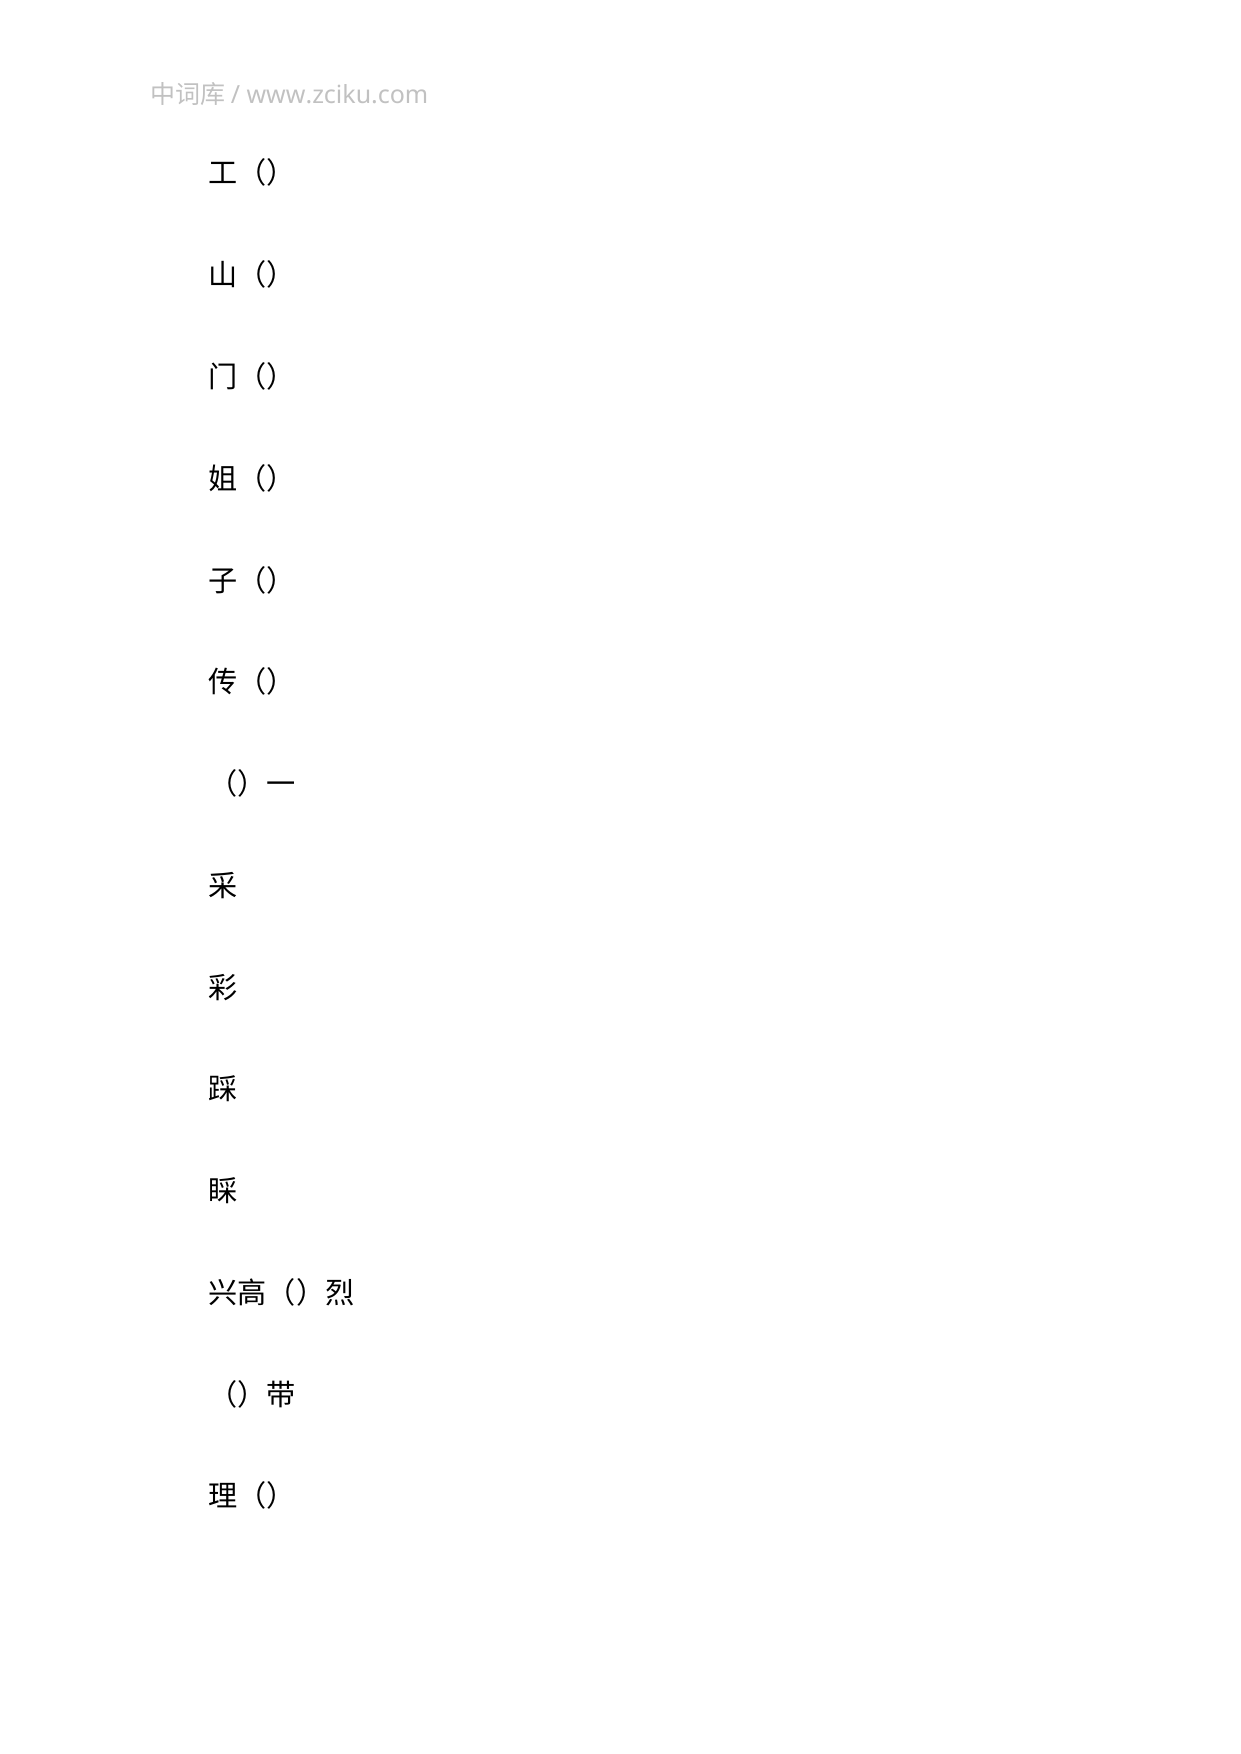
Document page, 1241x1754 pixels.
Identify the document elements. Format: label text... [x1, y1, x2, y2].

text 兴高（）烈 [150, 1269, 1090, 1312]
text 姐（） [150, 455, 1090, 498]
text 彩 [150, 964, 1090, 1006]
text （）带 [150, 1371, 1090, 1413]
text （）一 [150, 761, 1090, 803]
text 传（） [150, 659, 1090, 701]
text 山（） [150, 252, 1090, 294]
text 门（） [150, 353, 1090, 396]
text 子（） [150, 557, 1090, 599]
text 采 [150, 862, 1090, 905]
text 工（） [150, 150, 1090, 192]
text 睬 [150, 1168, 1090, 1210]
text 踩 [150, 1066, 1090, 1108]
text 理（） [150, 1473, 1090, 1515]
